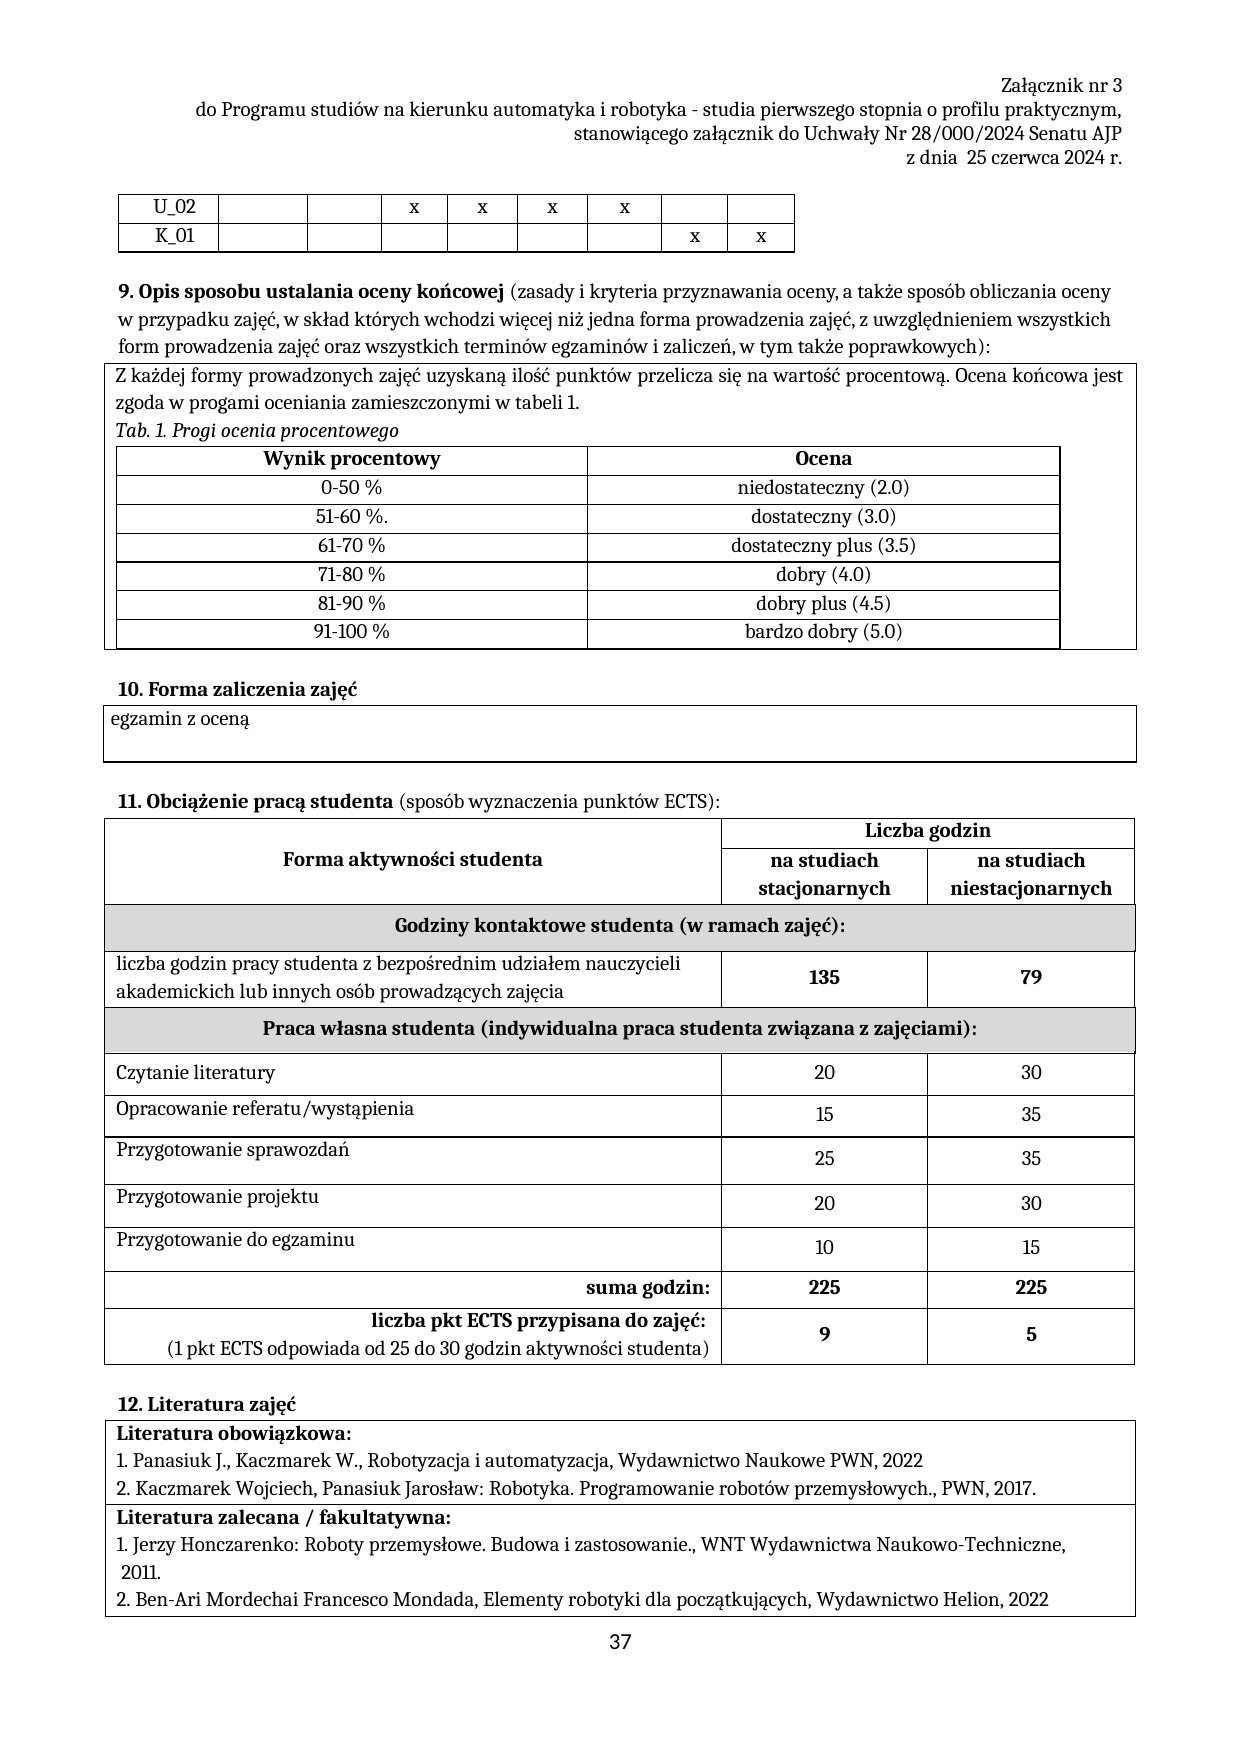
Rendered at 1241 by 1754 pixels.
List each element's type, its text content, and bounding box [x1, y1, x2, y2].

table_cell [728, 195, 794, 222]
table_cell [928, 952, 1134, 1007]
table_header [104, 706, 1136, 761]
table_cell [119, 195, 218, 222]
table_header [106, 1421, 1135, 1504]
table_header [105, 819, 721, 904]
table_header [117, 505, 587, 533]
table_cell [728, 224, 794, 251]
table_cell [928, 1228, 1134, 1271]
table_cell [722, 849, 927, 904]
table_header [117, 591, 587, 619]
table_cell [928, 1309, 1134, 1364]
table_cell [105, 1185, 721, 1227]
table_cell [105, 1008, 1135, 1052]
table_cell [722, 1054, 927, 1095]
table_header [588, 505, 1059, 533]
subtitle 10. Forma zaliczenia zajęć [118, 678, 1122, 702]
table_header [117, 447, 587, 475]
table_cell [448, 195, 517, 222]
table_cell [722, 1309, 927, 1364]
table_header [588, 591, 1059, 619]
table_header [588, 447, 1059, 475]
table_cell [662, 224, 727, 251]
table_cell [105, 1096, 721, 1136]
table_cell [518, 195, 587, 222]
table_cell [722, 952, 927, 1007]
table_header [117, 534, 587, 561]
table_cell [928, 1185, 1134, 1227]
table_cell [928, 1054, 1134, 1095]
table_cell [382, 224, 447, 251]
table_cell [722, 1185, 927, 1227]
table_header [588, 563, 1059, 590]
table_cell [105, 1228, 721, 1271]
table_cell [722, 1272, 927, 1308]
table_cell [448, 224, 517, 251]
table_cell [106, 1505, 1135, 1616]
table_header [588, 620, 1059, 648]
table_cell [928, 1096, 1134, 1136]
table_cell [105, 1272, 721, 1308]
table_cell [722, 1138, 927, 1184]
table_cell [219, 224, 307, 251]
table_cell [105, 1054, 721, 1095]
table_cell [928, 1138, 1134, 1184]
subtitle 9. Opis sposobu ustalania oceny końcowej (zasady i kryteria przyznawania oceny, a także sposób obliczania oceny w przypadku zajęć, w skład których wchodzi więcej niż jedna forma prowadzenia zajęć, z uwzględnieniem wszystkich form prowadzenia zajęć oraz wszystkich terminów egzaminów i zaliczeń, w tym także poprawkowych): [118, 280, 1122, 359]
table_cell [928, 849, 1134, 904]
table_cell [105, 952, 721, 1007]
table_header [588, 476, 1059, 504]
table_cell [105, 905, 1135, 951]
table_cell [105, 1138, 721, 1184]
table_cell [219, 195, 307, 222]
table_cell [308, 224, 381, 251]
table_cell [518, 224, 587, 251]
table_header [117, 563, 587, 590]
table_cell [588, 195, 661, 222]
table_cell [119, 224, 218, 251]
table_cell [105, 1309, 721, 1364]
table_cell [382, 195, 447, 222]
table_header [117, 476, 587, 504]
text 11. Obciążenie pracą studenta (sposób wyznaczenia punktów ECTS): [118, 790, 1122, 814]
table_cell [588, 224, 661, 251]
text 12. Literatura zajęć [118, 1393, 1122, 1417]
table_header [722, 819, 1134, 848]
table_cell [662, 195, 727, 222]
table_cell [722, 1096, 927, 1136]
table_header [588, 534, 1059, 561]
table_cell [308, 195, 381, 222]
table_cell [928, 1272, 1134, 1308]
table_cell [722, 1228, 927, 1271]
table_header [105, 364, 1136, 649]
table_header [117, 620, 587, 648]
